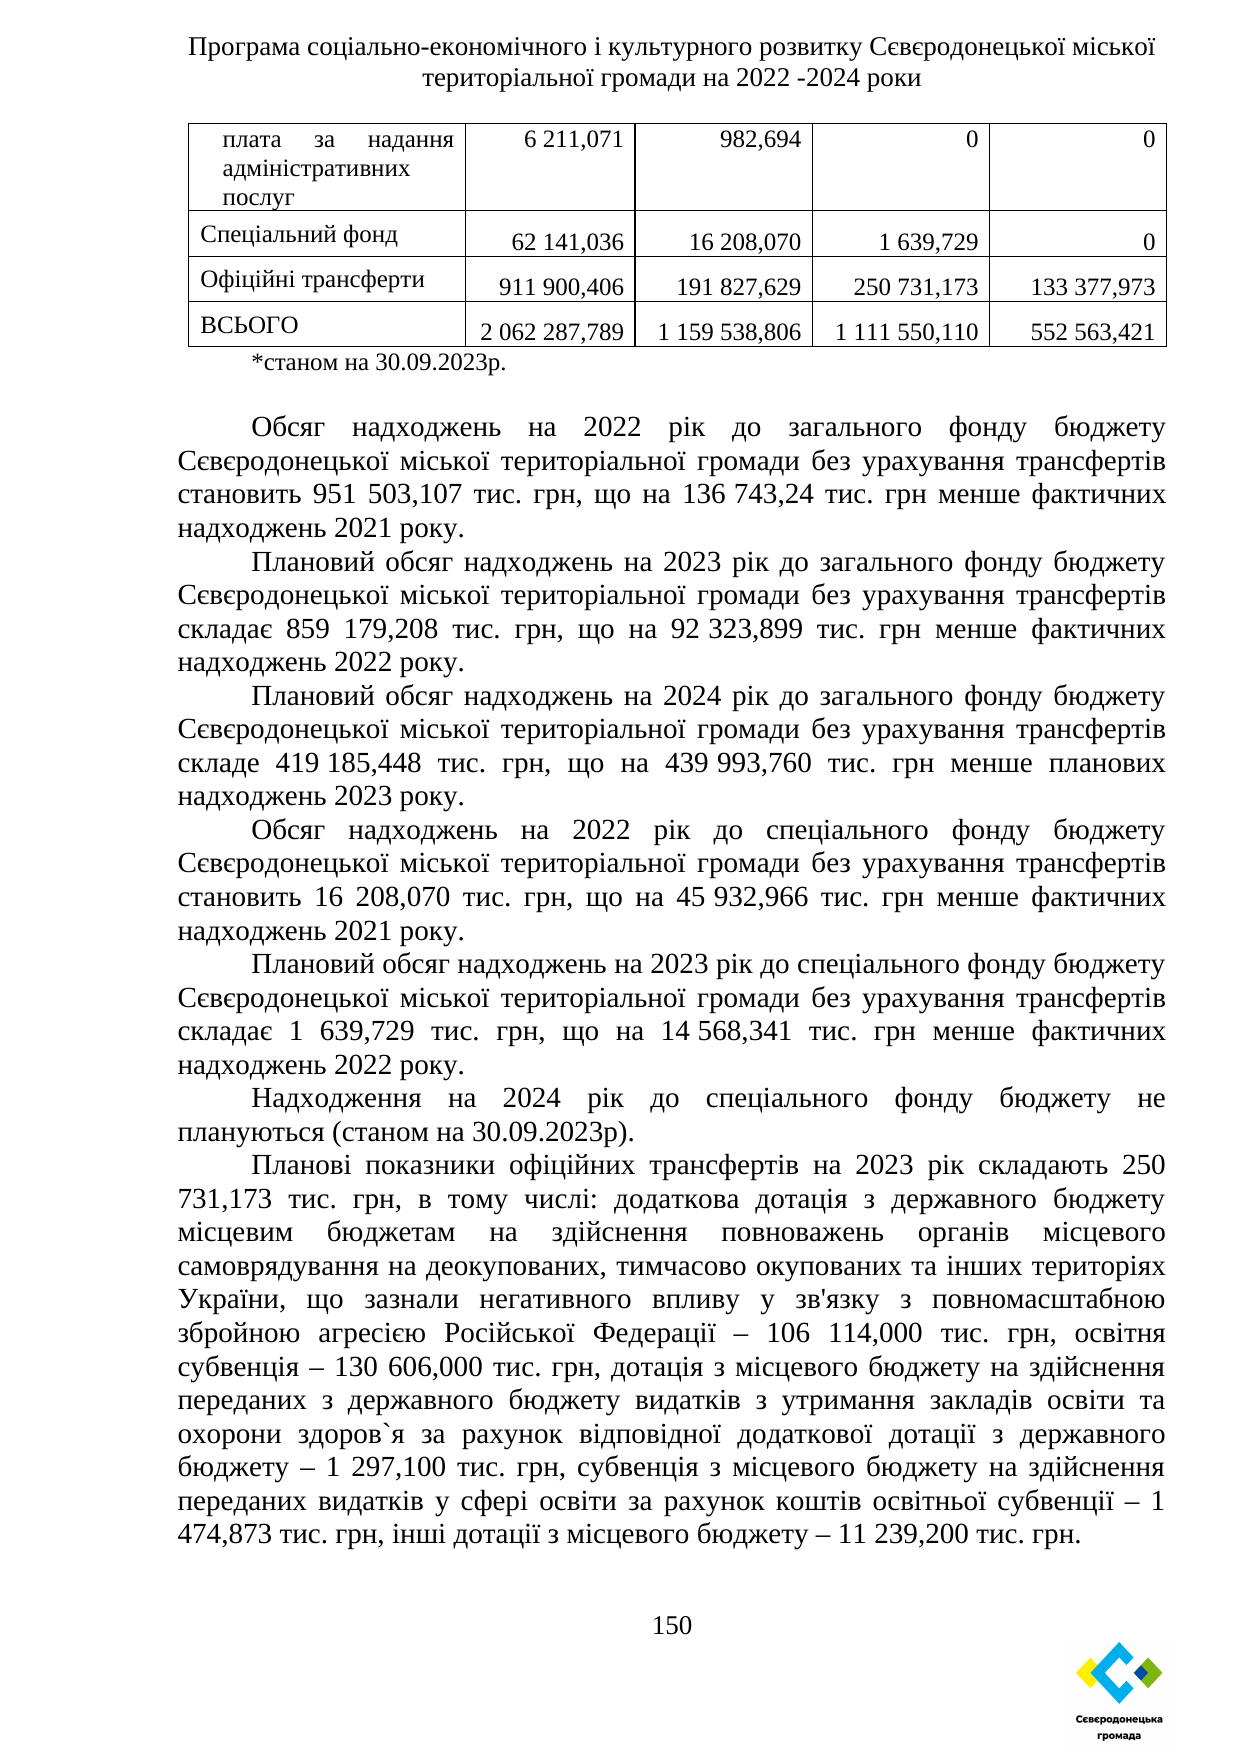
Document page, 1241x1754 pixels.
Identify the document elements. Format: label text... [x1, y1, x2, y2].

text Обсяг надходжень на 2022 рік до загального фонду бюджету Сєвєродонецької міської територіальної громади без урахування трансфертів становить 951 503,107 тис. грн, що на 136 743,24 тис. грн менше фактичних надходжень 2021 року. [177, 409, 1167, 544]
text Надходження на 2024 рік до спеціального фонду бюджету не плануються (станом на 30.09.2023р). [177, 1080, 1167, 1147]
text Плановий обсяг надходжень на 2023 рік до загального фонду бюджету Сєвєродонецької міської територіальної громади без урахування трансфертів складає 859 179,208 тис. грн, що на 92 323,899 тис. грн менше фактичних надходжень 2022 року. [177, 544, 1167, 678]
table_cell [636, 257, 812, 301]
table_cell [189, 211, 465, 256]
picture [1063, 1640, 1175, 1748]
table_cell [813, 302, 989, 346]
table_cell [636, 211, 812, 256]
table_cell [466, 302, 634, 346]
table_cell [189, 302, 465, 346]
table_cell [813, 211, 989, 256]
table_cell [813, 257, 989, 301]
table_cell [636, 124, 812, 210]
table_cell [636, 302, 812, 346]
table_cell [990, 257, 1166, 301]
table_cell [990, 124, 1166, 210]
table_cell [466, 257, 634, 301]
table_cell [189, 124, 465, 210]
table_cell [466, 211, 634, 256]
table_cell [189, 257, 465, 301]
text Планові показники офіційних трансфертів на 2023 рік складають 250 731,173 тис. грн, в тому числі: додаткова дотація з державного бюджету місцевим бюджетам на здійснення повноважень органів місцевого самоврядування на деокупованих, тимчасово окупованих та інших територіях України, що зазнали негативного впливу у зв'язку з повномасштабною збройною агресією Російської Федерації – 106 114,000 тис. грн, освітня субвенція – 130 606,000 тис. грн, дотація з місцевого бюджету на здійснення переданих з державного бюджету видатків з утримання закладів освіти та охорони здоров`я за рахунок відповідної додаткової дотації з державного бюджету – 1 297,100 тис. грн, субвенція з місцевого бюджету на здійснення переданих видатків у сфері освіти за рахунок коштів освітньої субвенції – 1 474,873 тис. грн, інші дотації з місцевого бюджету – 11 239,200 тис. грн. [177, 1147, 1167, 1550]
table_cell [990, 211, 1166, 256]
text Плановий обсяг надходжень на 2023 рік до спеціального фонду бюджету Сєвєродонецької міської територіальної громади без урахування трансфертів складає 1 639,729 тис. грн, що на 14 568,341 тис. грн менше фактичних надходжень 2022 року. [177, 946, 1167, 1080]
text *станом на 30.09.2023р. [177, 347, 1167, 376]
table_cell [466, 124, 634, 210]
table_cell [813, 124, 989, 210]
text Обсяг надходжень на 2022 рік до спеціального фонду бюджету Сєвєродонецької міської територіальної громади без урахування трансфертів становить 16 208,070 тис. грн, що на 45 932,966 тис. грн менше фактичних надходжень 2021 року. [177, 812, 1167, 946]
text Плановий обсяг надходжень на 2024 рік до загального фонду бюджету Сєвєродонецької міської територіальної громади без урахування трансфертів складе 419 185,448 тис. грн, що на 439 993,760 тис. грн менше планових надходжень 2023 року. [177, 678, 1167, 812]
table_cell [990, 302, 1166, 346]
